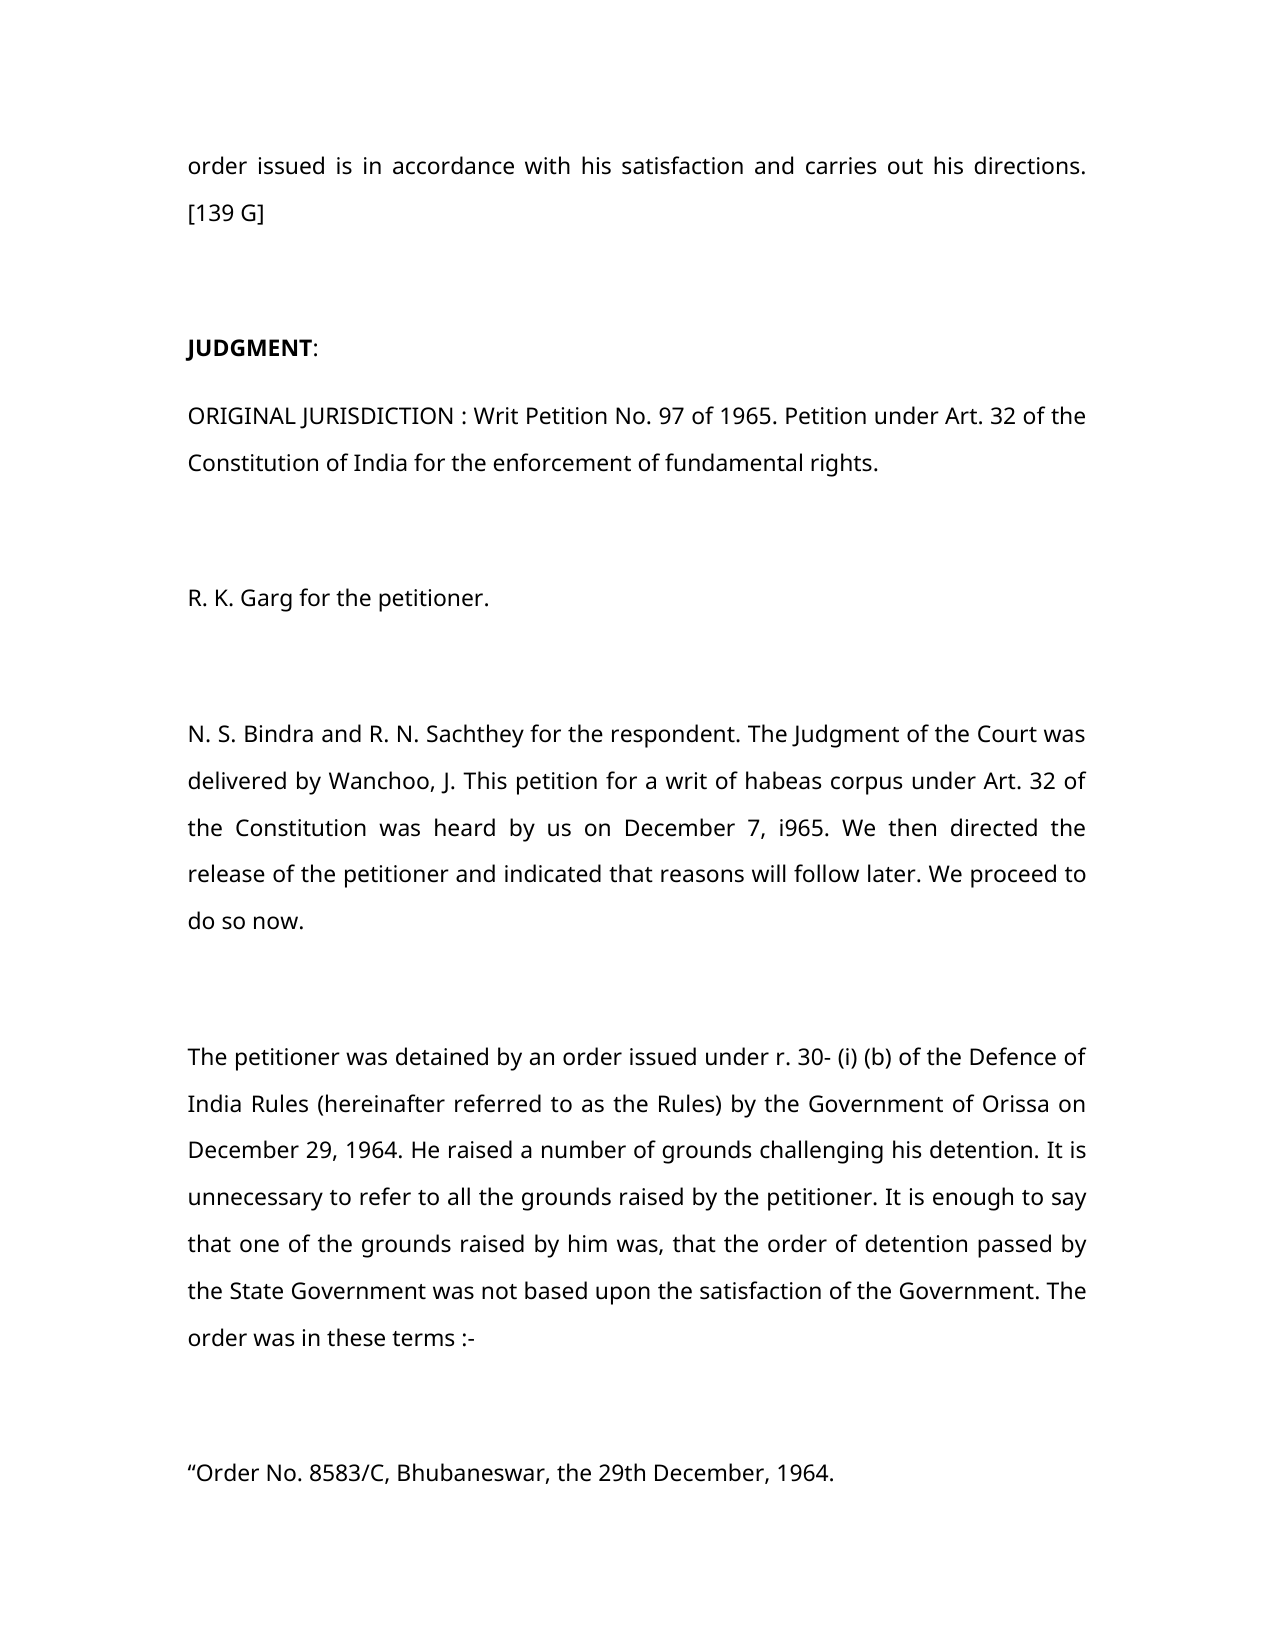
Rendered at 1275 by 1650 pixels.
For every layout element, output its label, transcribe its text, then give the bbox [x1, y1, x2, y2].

text R. K. Garg for the petitioner. [187, 582, 1087, 613]
text N. S. Bindra and R. N. Sachthey for the respondent. The Judgment of the Court was delivered by Wanchoo, J. This petition for a writ of habeas corpus under Art. 32 of the Constitution was heard by us on December 7, i965. We then directed the release of the petitioner and indicated that reasons will follow later. We proceed to do so now. [187, 718, 1087, 936]
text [187, 150, 1087, 228]
text ORIGINAL JURISDICTION : Writ Petition No. 97 of 1965. Petition under Art. 32 of the Constitution of India for the enforcement of fundamental rights. [187, 400, 1087, 478]
text “Order No. 8583/C, , the 29th December, 1964. [187, 1457, 1087, 1488]
text The petitioner was detained by an order issued under r. 30- (i) (b) of the Defence of India Rules (hereinafter referred to as the Rules) by the Government of Orissa on December 29, 1964. He raised a number of grounds challenging his detention. It is unnecessary to refer to all the grounds raised by the petitioner. It is enough to say that one of the grounds raised by him was, that the order of detention passed by the State Government was not based upon the satisfaction of the Government. The order was in these terms :- [187, 1041, 1087, 1353]
text JUDGMENT: [187, 332, 1087, 363]
